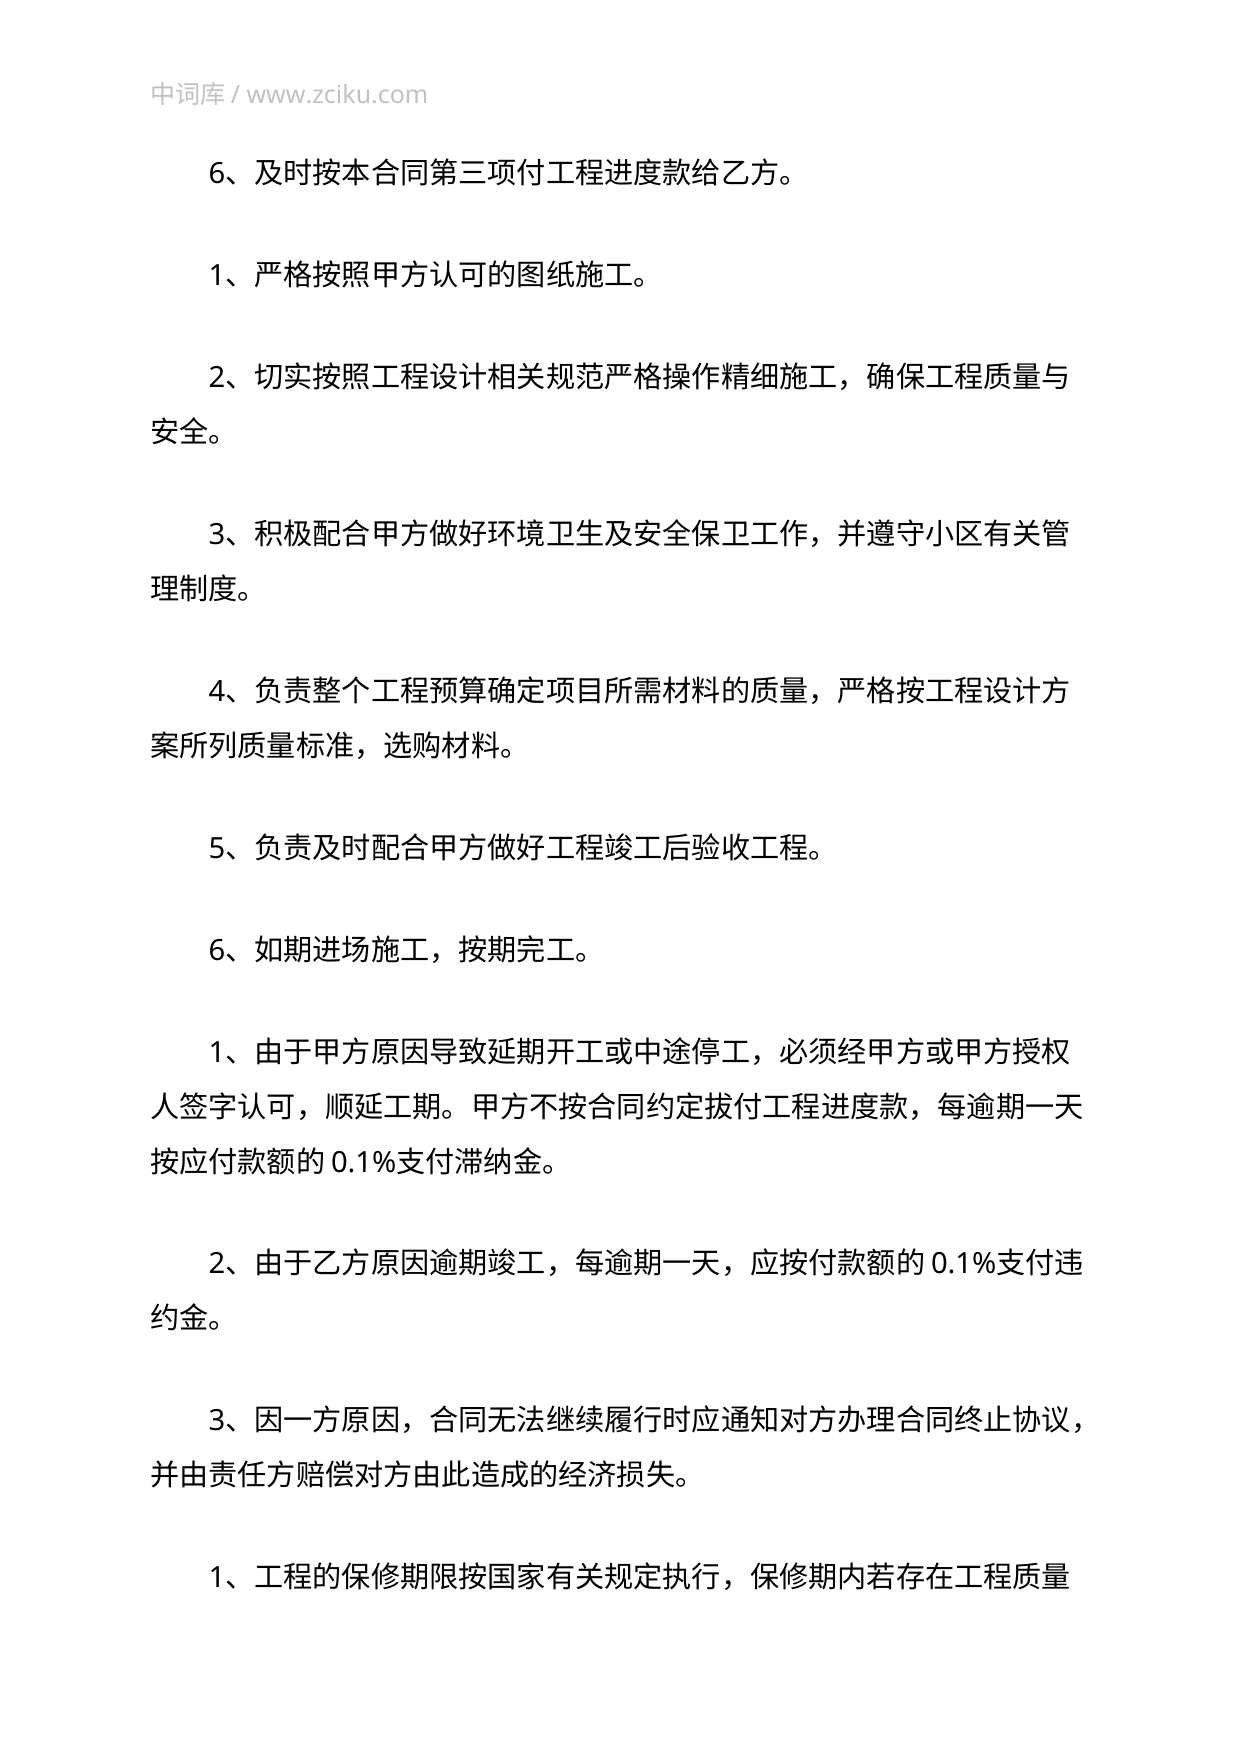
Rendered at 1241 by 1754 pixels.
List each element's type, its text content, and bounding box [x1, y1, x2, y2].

text 1、严格按照甲方认可的图纸施工。 [150, 252, 1090, 294]
text 6、如期进场施工，按期完工。 [150, 926, 1090, 969]
text 2、切实按照工程设计相关规范严格操作精细施工，确保工程质量与安全。 [150, 354, 1090, 451]
text 2、由于乙方原因逾期竣工，每逾期一天，应按付款额的0.1%支付违约金。 [150, 1240, 1090, 1337]
text 3、积极配合甲方做好环境卫生及安全保卫工作，并遵守小区有关管理制度。 [150, 511, 1090, 608]
text 5、负责及时配合甲方做好工程竣工后验收工程。 [150, 824, 1090, 867]
text 6、及时按本合同第三项付工程进度款给乙方。 [150, 150, 1090, 192]
text 4、负责整个工程预算确定项目所需材料的质量，严格按工程设计方案所列质量标准，选购材料。 [150, 667, 1090, 765]
text 1、由于甲方原因导致延期开工或中途停工，必须经甲方或甲方授权人签字认可，顺延工期。甲方不按合同约定拔付工程进度款，每逾期一天按应付款额的0.1%支付滞纳金。 [150, 1028, 1090, 1181]
text 3、因一方原因，合同无法继续履行时应通知对方办理合同终止协议，并由责任方赔偿对方由此造成的经济损失。 [150, 1397, 1090, 1494]
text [150, 1554, 1090, 1596]
